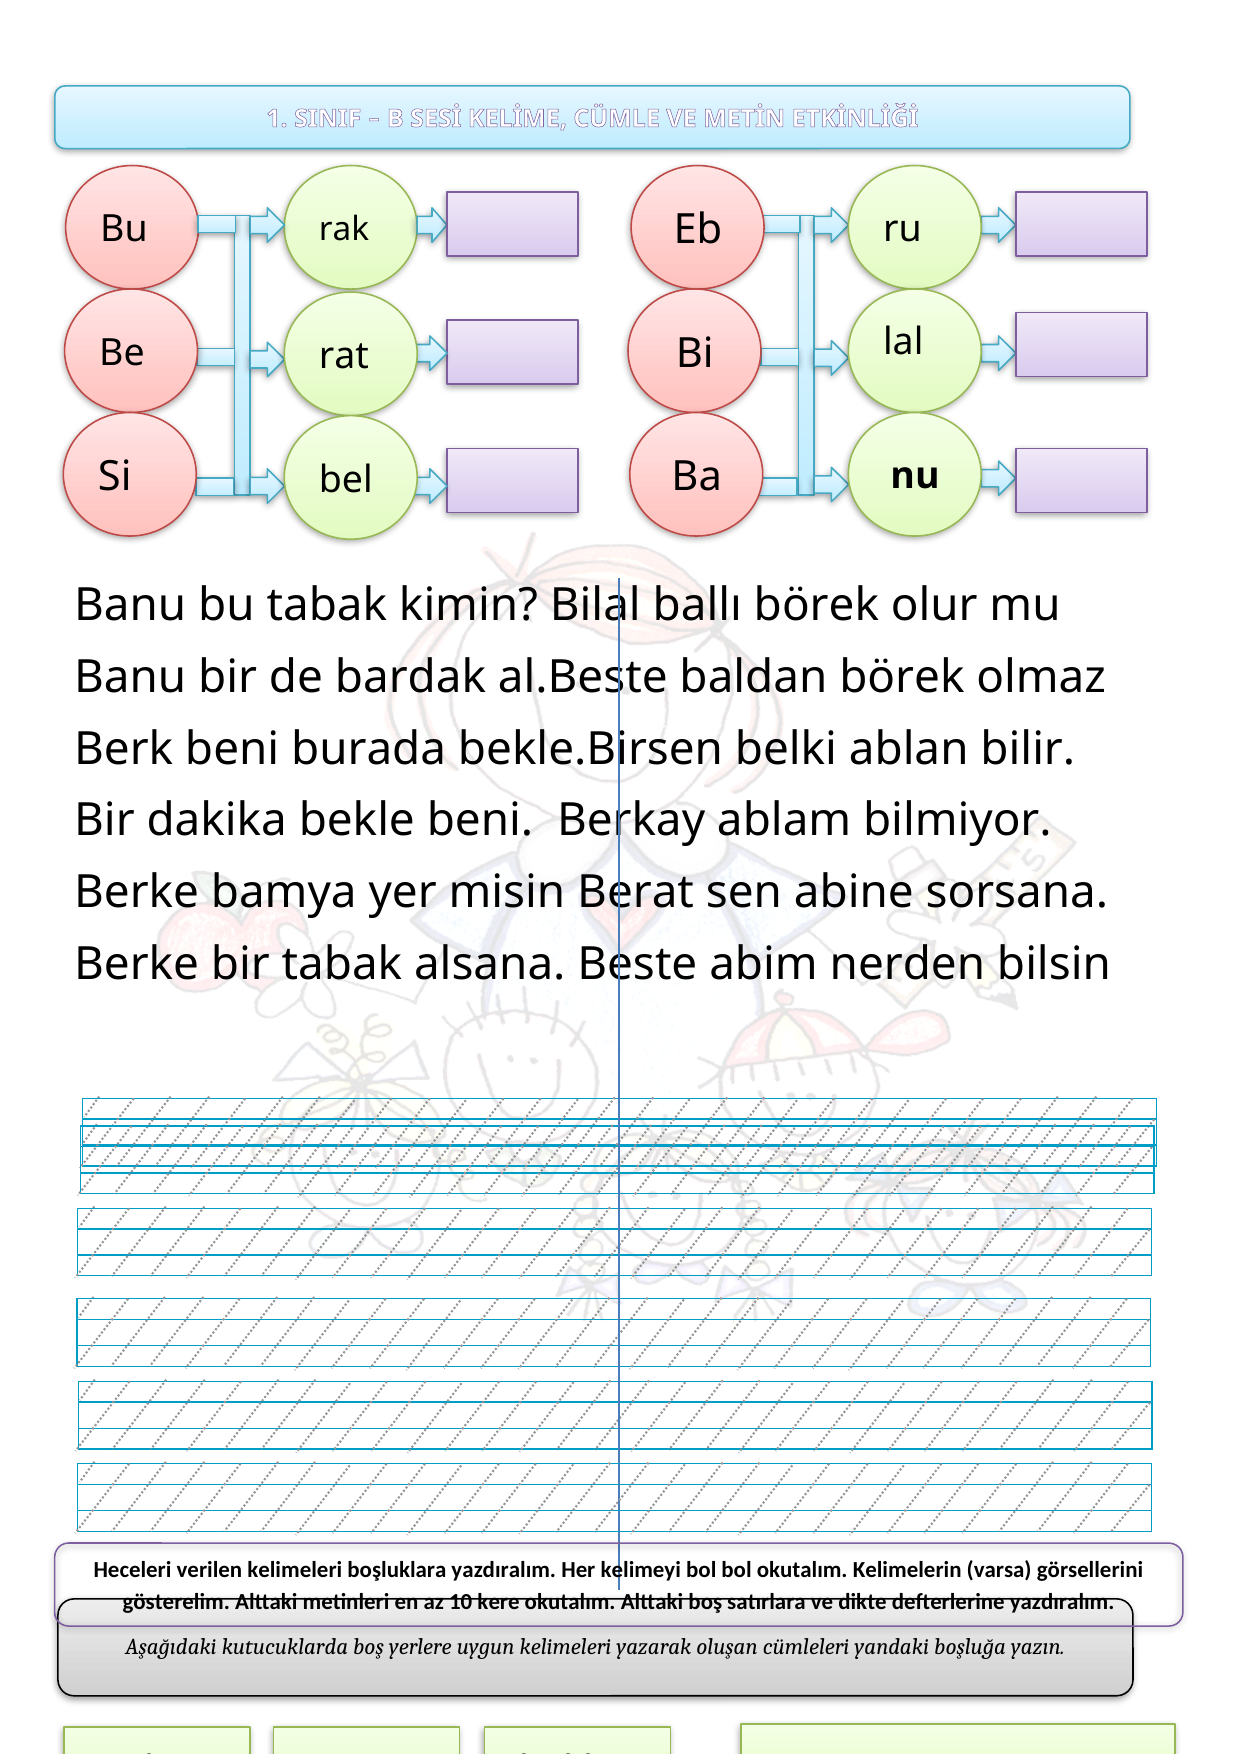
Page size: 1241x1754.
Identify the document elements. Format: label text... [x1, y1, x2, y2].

text Banu bu tabak kimin? Bilal ballı börek olur mu Banu bir de bardak al.Beste baldan börek olmaz Berk beni burada bekle.Birsen belki ablan bilir. Bir dakika bekle beni. Berkay ablam bilmiyor. Berke bamya yer misin Berat sen abine sorsana. Berke bir tabak alsana. Beste abim nerden bilsin [74, 572, 1211, 993]
